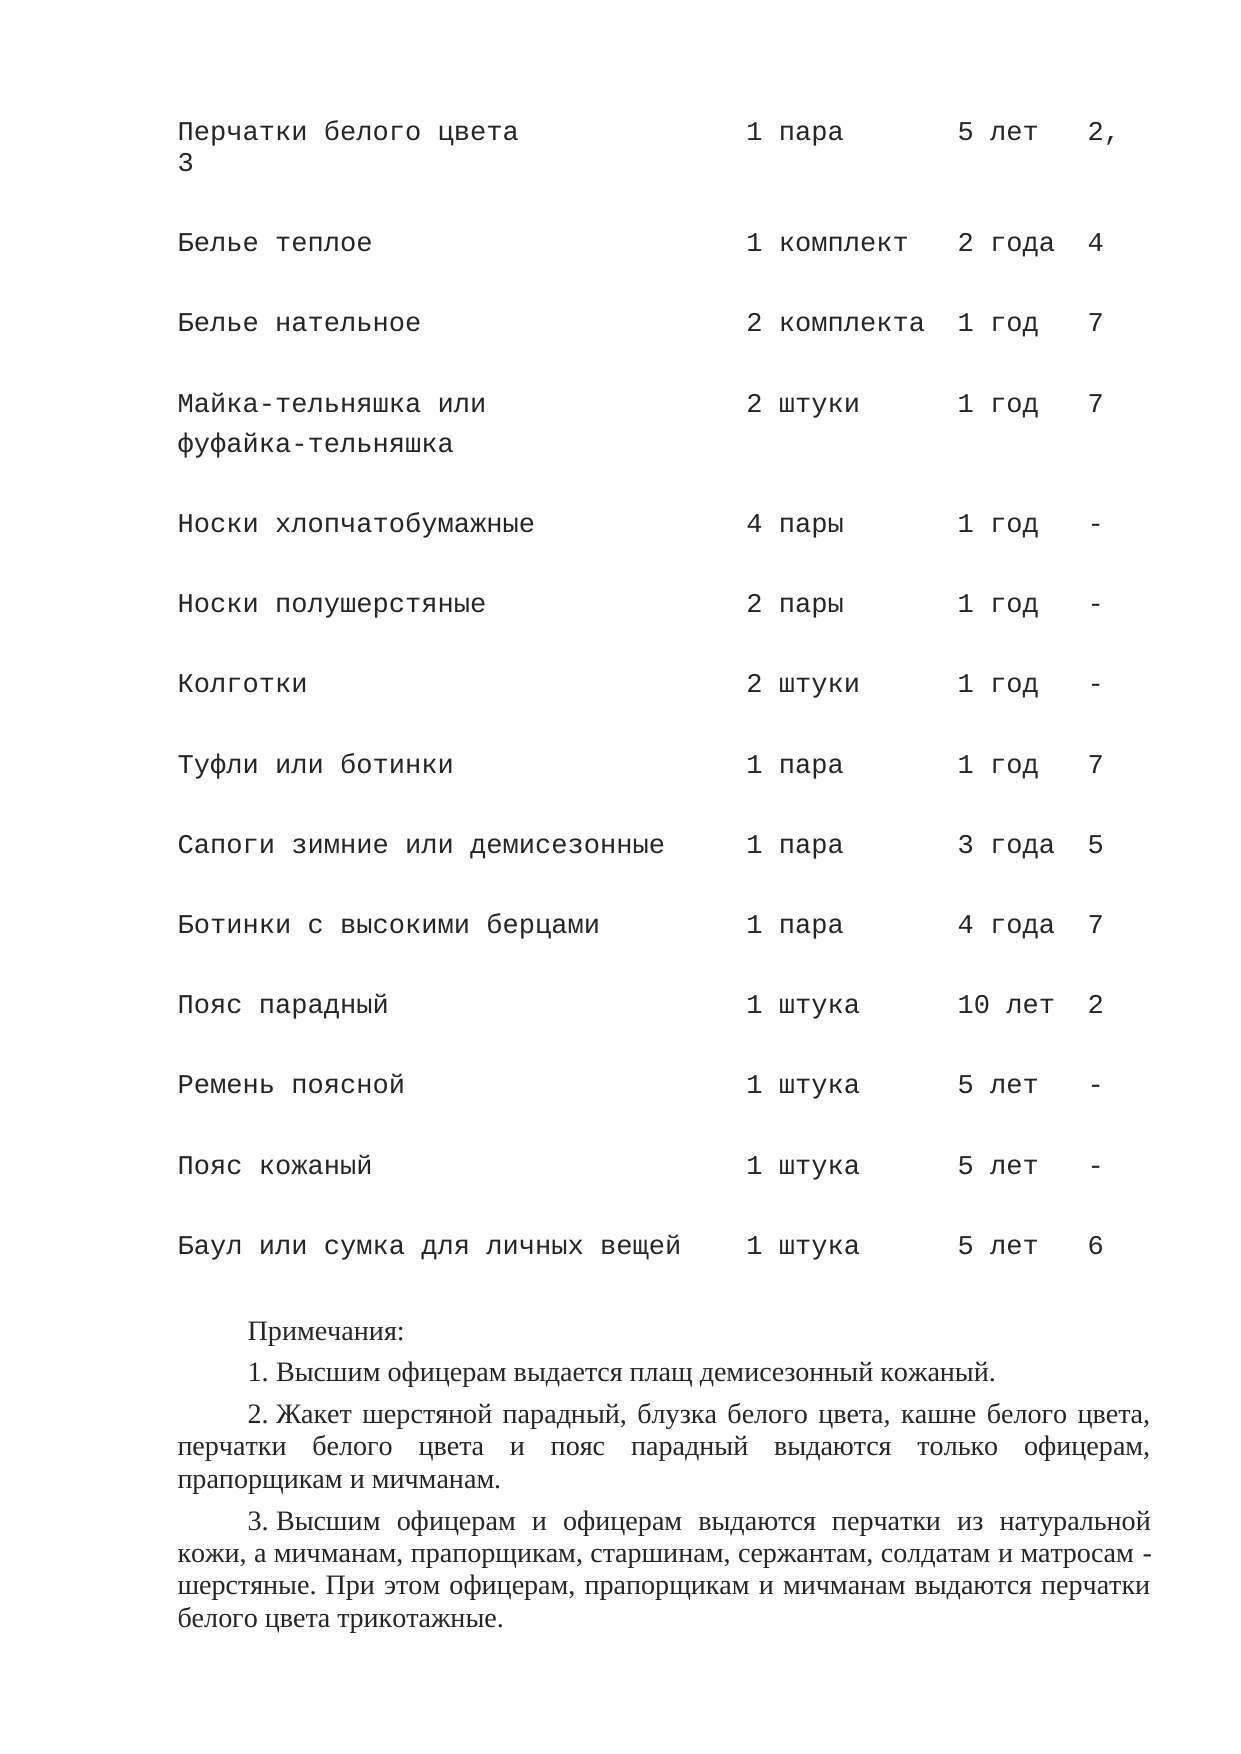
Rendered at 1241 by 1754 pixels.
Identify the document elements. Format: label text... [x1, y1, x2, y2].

text Ремень поясной 1 штука 5 лет - [177, 1071, 1152, 1102]
text фуфайка-тельняшка [177, 429, 1152, 460]
text Пояс парадный 1 штука 10 лет 2 [177, 991, 1152, 1022]
text Баул или сумка для личных вещей 1 штука 5 лет 6 [177, 1232, 1152, 1262]
text 2. Жакет шерстяной парадный, блузка белого цвета, кашне белого цвета, перчатки белого цвета и пояс парадный выдаются только офицерам, прапорщикам и мичманам. [177, 1397, 1152, 1494]
text Колготки 2 штуки 1 год - [177, 670, 1152, 701]
text 3. Высшим офицерам и офицерам выдаются перчатки из натуральной кожи, а мичманам, прапорщикам, старшинам, сержантам, солдатам и матросам - шерстяные. При этом офицерам, прапорщикам и мичманам выдаются перчатки белого цвета трикотажные. [177, 1504, 1152, 1633]
text Ботинки с высокими берцами 1 пара 4 года 7 [177, 911, 1152, 942]
text Белье теплое 1 комплект 2 года 4 [177, 229, 1152, 260]
text Сапоги зимние или демисезонные 1 пара 3 года 5 [177, 831, 1152, 861]
text Носки хлопчатобумажные 4 пары 1 год - [177, 510, 1152, 541]
text Туфли или ботинки 1 пара 1 год 7 [177, 750, 1152, 781]
text Примечания: [177, 1313, 1152, 1346]
text Перчатки белого цвета 1 пара 5 лет 2, 3 [177, 118, 1152, 179]
text 1. Высшим офицерам выдается плащ демисезонный кожаный. [177, 1355, 1152, 1388]
text Майка-тельняшка или 2 штуки 1 год 7 [177, 389, 1152, 420]
text Пояс кожаный 1 штука 5 лет - [177, 1151, 1152, 1182]
text Белье нательное 2 комплекта 1 год 7 [177, 309, 1152, 340]
text Носки полушерстяные 2 пары 1 год - [177, 590, 1152, 621]
